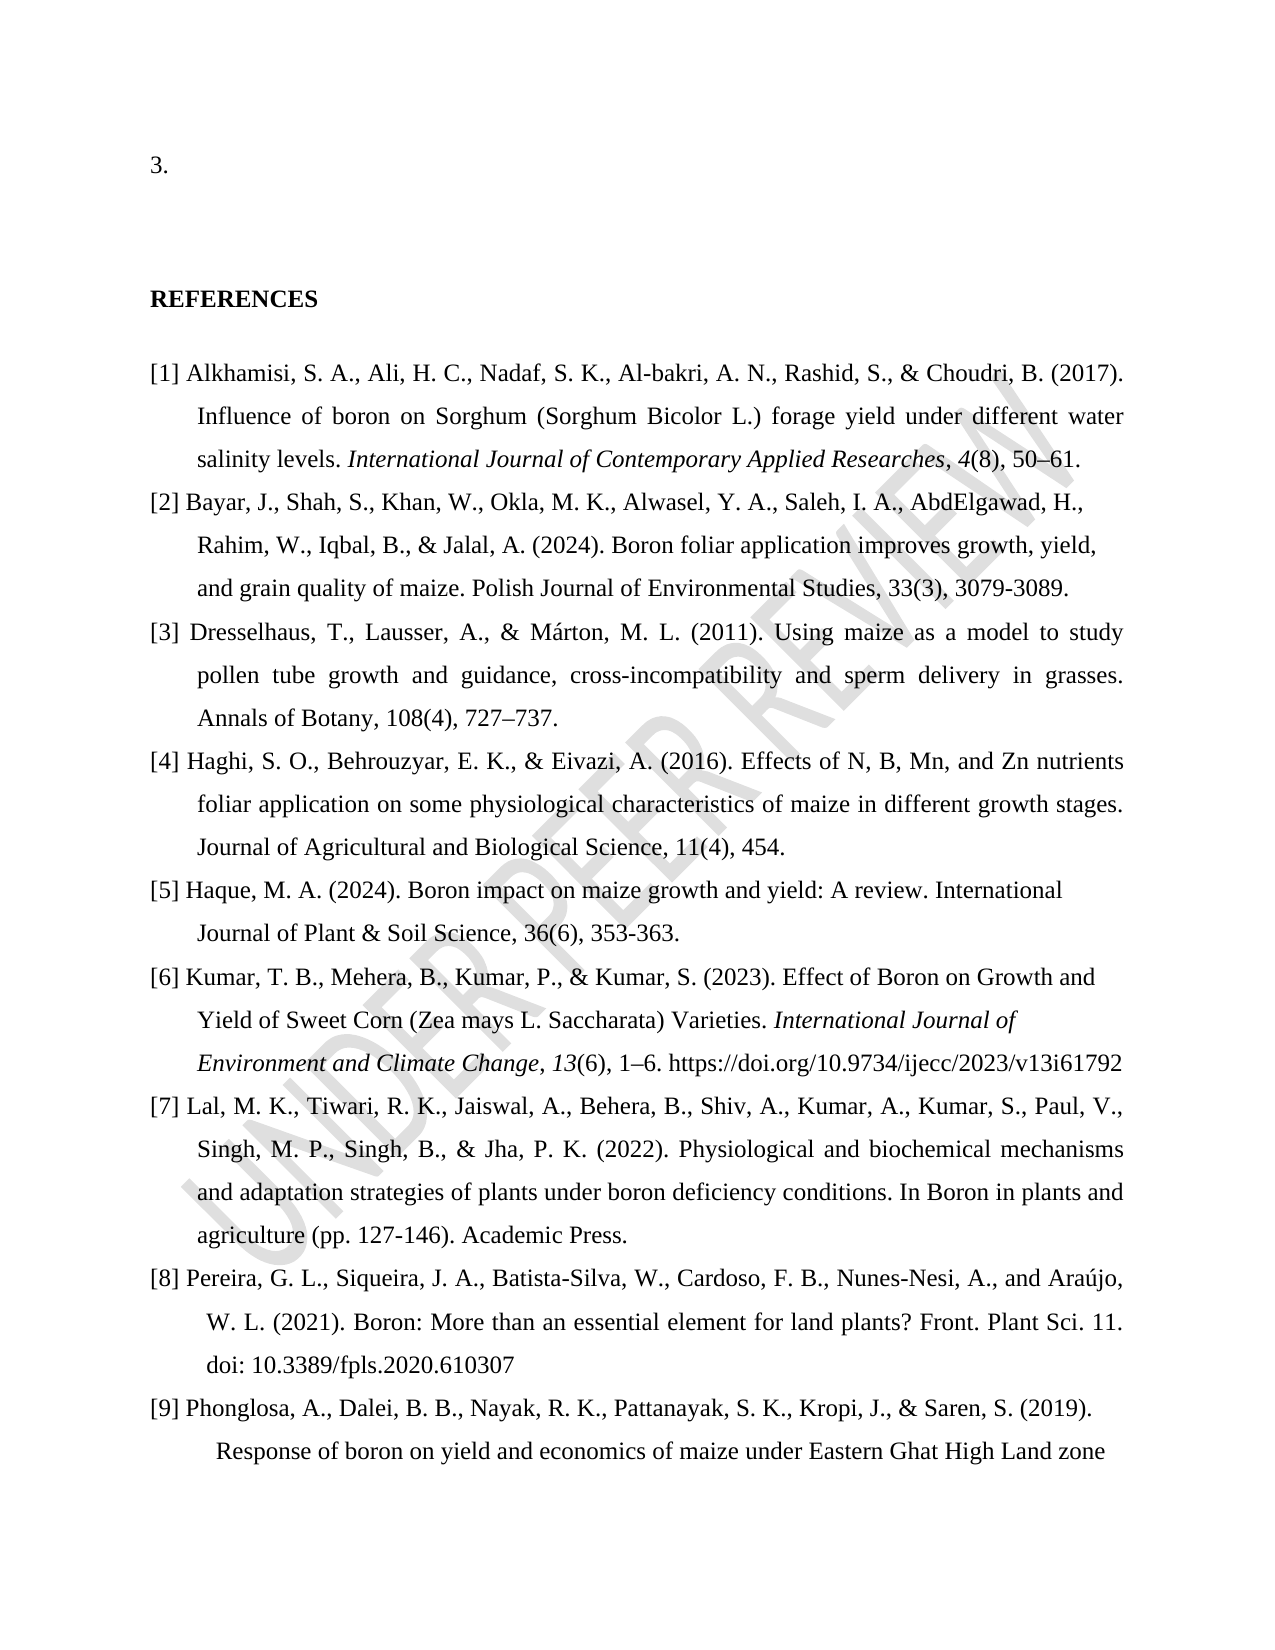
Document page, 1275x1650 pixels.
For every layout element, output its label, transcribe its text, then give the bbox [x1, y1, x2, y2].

text REFERENCES [150, 284, 1125, 312]
text [4] Haghi, S. O., Behrouzyar, E. K., & Eivazi, A. (2016). Effects of N, B, Mn, and Zn nutrients foliar application on some physiological characteristics of maize in different growth stages. Journal of Agricultural and Biological Science, 11(4), 454. [150, 746, 1125, 861]
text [150, 1393, 1125, 1465]
text [8] Pereira, G. L., Siqueira, J. A., Batista-Silva, W., Cardoso, F. B., Nunes-Nesi, A., and Araújo, W. L. (2021). Boron: More than an essential element for land plants? Front. Plant Sci. 11. doi: 10.3389/fpls.2020.610307 [150, 1263, 1125, 1378]
text [1] Alkhamisi, S. A., Ali, H. C., Nadaf, S. K., Al-bakri, A. N., Rashid, S., & Choudri, B. (2017). Influence of boron on Sorghum (Sorghum Bicolor L.) forage yield under different water salinity levels. International Journal of Contemporary Applied Researches, 4(8), 50–61. [150, 358, 1125, 473]
text [6] Kumar, T. B., Mehera, B., Kumar, P., & Kumar, S. (2023). Effect of Boron on Growth and Yield of Sweet Corn (Zea mays L. Saccharata) Varieties. International Journal of Environment and Climate Change, 13(6), 1–6. https://doi.org/10.9734/ijecc/2023/v13i61792 [150, 962, 1125, 1077]
text [2] Bayar, J., Shah, S., Khan, W., Okla, M. K., Alwasel, Y. A., Saleh, I. A., AbdElgawad, H., Rahim, W., Iqbal, B., & Jalal, A. (2024). Boron foliar application improves growth, yield, and grain quality of maize. Polish Journal of Environmental Studies, 33(3), 3079-3089. [150, 487, 1125, 602]
text [5] Haque, M. A. (2024). Boron impact on maize growth and yield: A review. International Journal of Plant & Soil Science, 36(6), 353-363. [150, 875, 1125, 947]
text [3] Dresselhaus, T., Lausser, A., & Márton, M. L. (2011). Using maize as a model to study pollen tube growth and guidance, cross-incompatibility and sperm delivery in grasses. Annals of Botany, 108(4), 727–737. [150, 617, 1125, 732]
text [7] Lal, M. K., Tiwari, R. K., Jaiswal, A., Behera, B., Shiv, A., Kumar, A., Kumar, S., Paul, V., Singh, M. P., Singh, B., & Jha, P. K. (2022). Physiological and biochemical mechanisms and adaptation strategies of plants under boron deficiency conditions. In Boron in plants and agriculture (pp. 127-146). Academic Press. [150, 1091, 1125, 1249]
text 3. [150, 150, 1125, 179]
